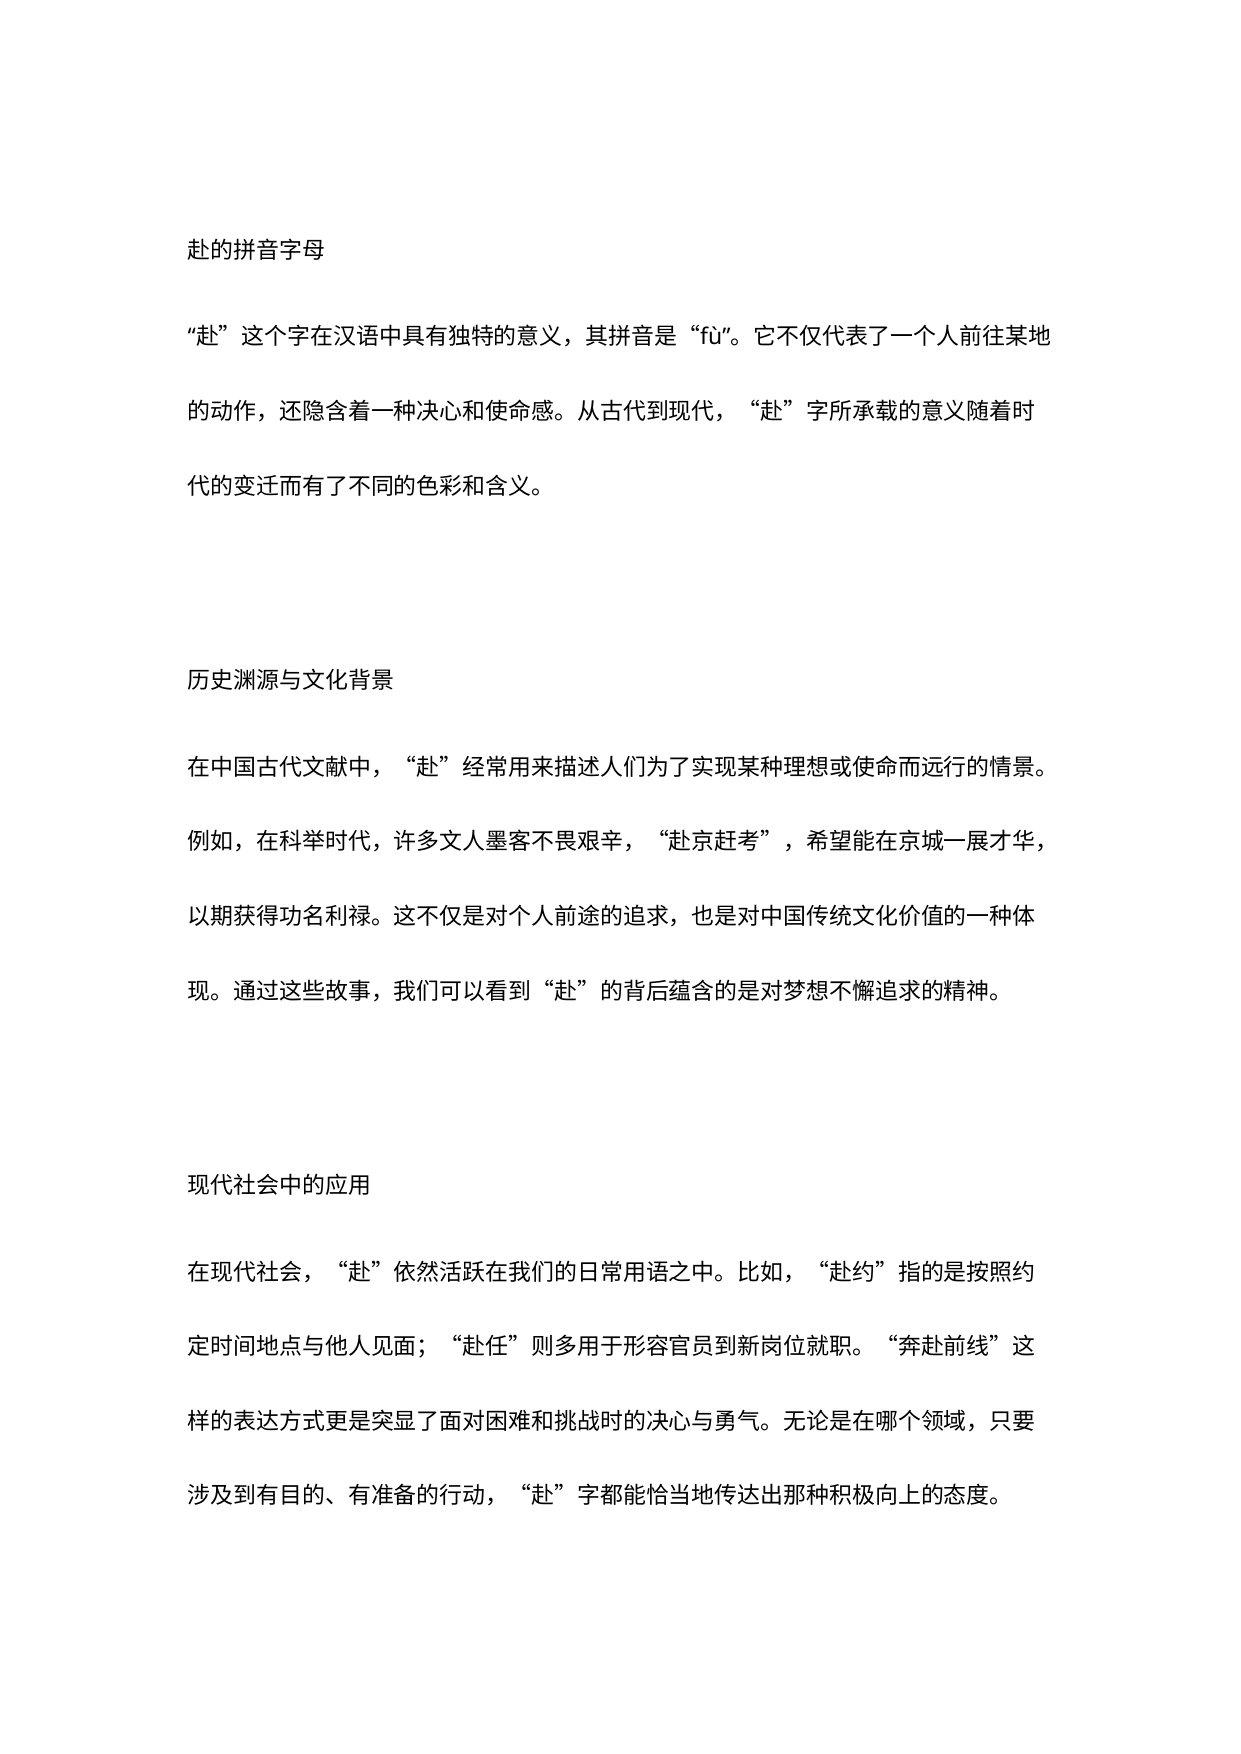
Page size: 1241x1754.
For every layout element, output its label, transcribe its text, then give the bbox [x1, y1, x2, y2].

text “赴”这个字在汉语中具有独特的意义，其拼音是“fù”。它不仅代表了一个人前往某地的动作，还隐含着一种决心和使命感。从古代到现代，“赴”字所承载的意义随着时代的变迁而有了不同的色彩和含义。 [187, 302, 1053, 517]
text 赴的拼音字母 [187, 216, 1053, 281]
text 在现代社会，“赴”依然活跃在我们的日常用语之中。比如，“赴约”指的是按照约定时间地点与他人见面；“赴任”则多用于形容官员到新岗位就职。“奔赴前线”这样的表达方式更是突显了面对困难和挑战时的决心与勇气。无论是在哪个领域，只要涉及到有目的、有准备的行动，“赴”字都能恰当地传达出那种积极向上的态度。 [187, 1237, 1053, 1527]
text 现代社会中的应用 [187, 1151, 1053, 1216]
text 在中国古代文献中，“赴”经常用来描述人们为了实现某种理想或使命而远行的情景。例如，在科举时代，许多文人墨客不畏艰辛，“赴京赶考”，希望能在京城一展才华，以期获得功名利禄。这不仅是对个人前途的追求，也是对中国传统文化价值的一种体现。通过这些故事，我们可以看到“赴”的背后蕴含的是对梦想不懈追求的精神。 [187, 733, 1053, 1022]
text 历史渊源与文化背景 [187, 646, 1053, 711]
